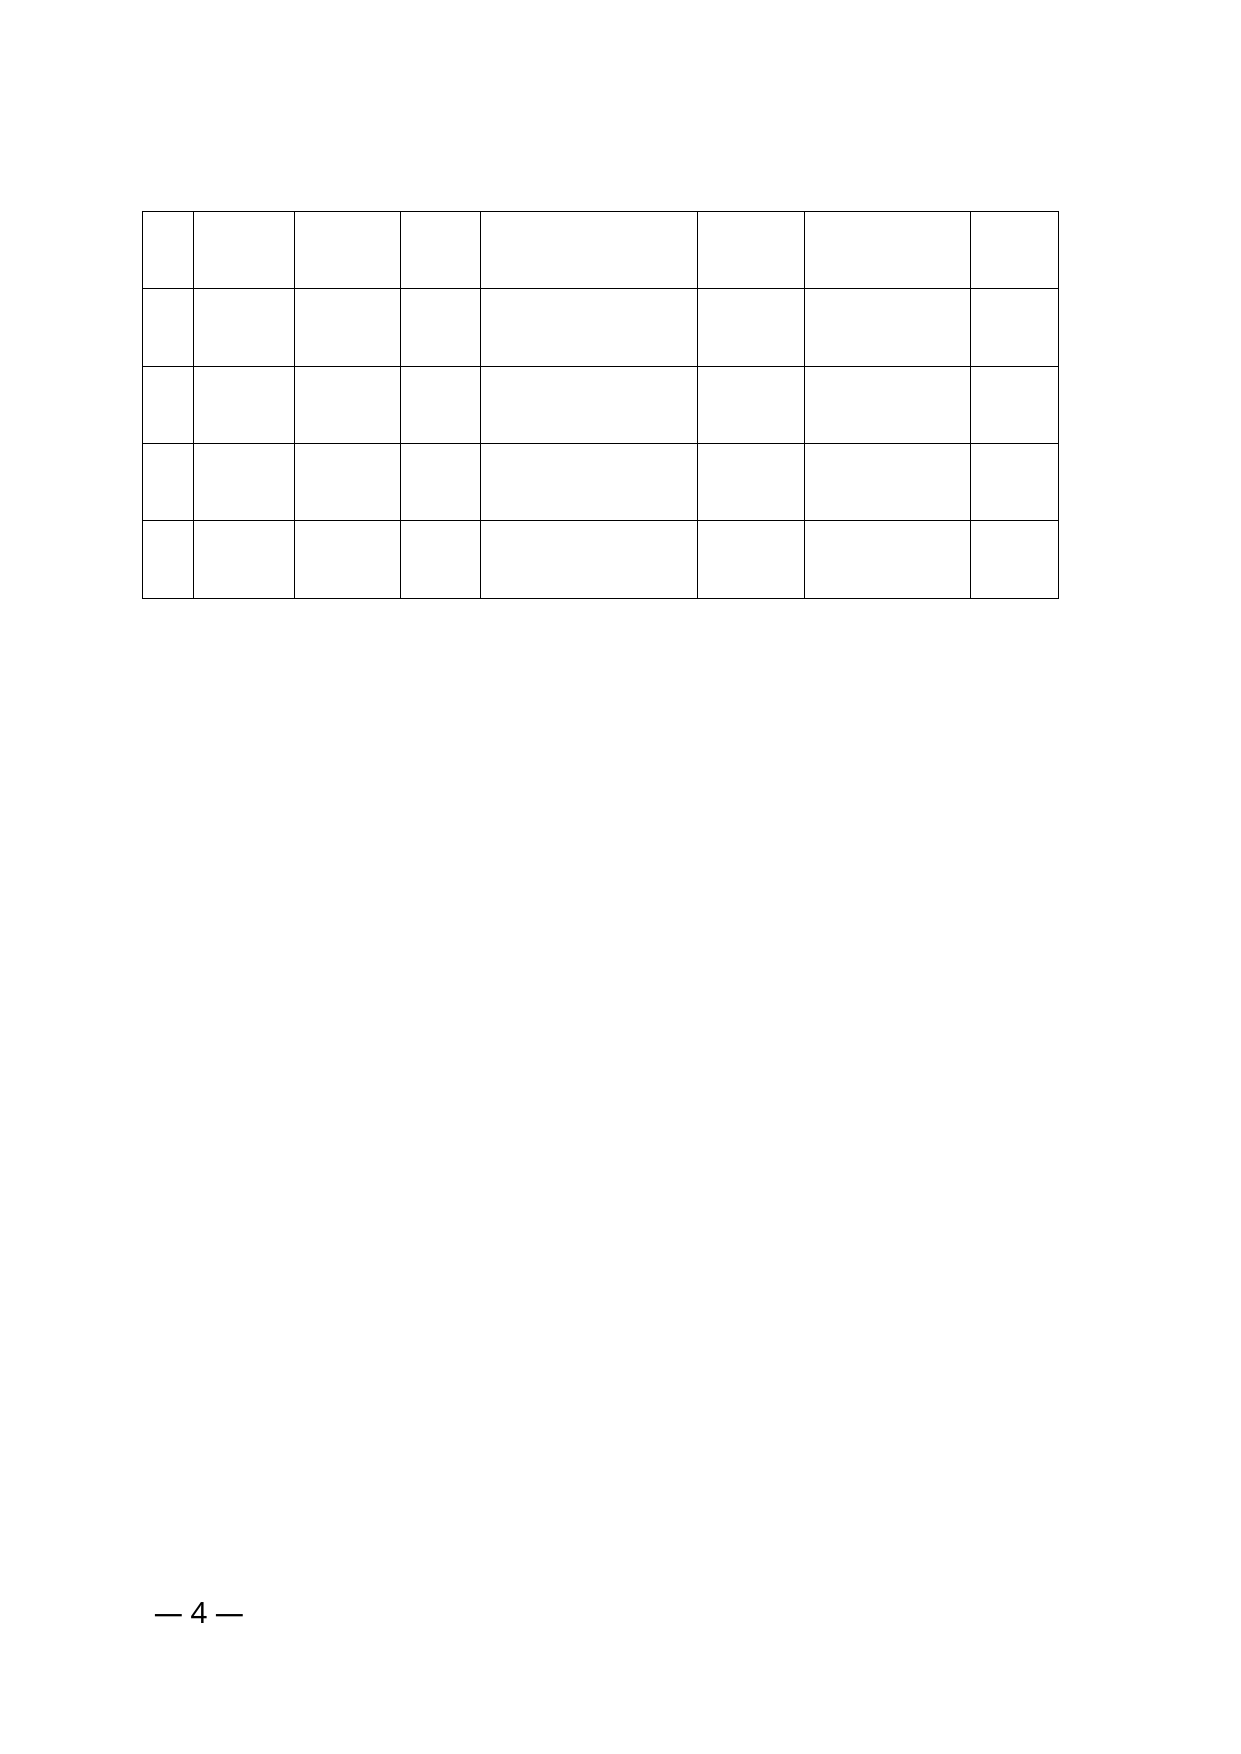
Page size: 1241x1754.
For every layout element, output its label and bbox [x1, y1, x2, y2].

table_cell [401, 367, 480, 443]
table_cell [401, 444, 480, 520]
table_cell [481, 289, 697, 366]
table_cell [698, 289, 804, 366]
table_cell [805, 212, 970, 288]
table_cell [971, 521, 1058, 598]
table_cell [194, 521, 294, 598]
table_cell [971, 212, 1058, 288]
table_cell [295, 289, 400, 366]
table_cell [805, 521, 970, 598]
table_cell [481, 444, 697, 520]
table_cell [194, 444, 294, 520]
table_cell [805, 444, 970, 520]
table_cell [401, 212, 480, 288]
table_cell [143, 444, 193, 520]
table_cell [194, 289, 294, 366]
table_cell [805, 289, 970, 366]
table_cell [481, 367, 697, 443]
table_cell [971, 289, 1058, 366]
table_cell [143, 521, 193, 598]
table_cell [805, 367, 970, 443]
table_cell [698, 212, 804, 288]
table_cell [295, 444, 400, 520]
table_cell [481, 521, 697, 598]
table_cell [481, 212, 697, 288]
table_cell [698, 444, 804, 520]
table_cell [971, 367, 1058, 443]
table_cell [698, 367, 804, 443]
table_cell [295, 212, 400, 288]
table_cell [143, 367, 193, 443]
table_cell [194, 367, 294, 443]
table_cell [698, 521, 804, 598]
table_cell [295, 521, 400, 598]
table_cell [401, 521, 480, 598]
table_cell [971, 444, 1058, 520]
table_cell [295, 367, 400, 443]
table_cell [401, 289, 480, 366]
table_cell [194, 212, 294, 288]
table_cell [143, 212, 193, 288]
table_cell [143, 289, 193, 366]
